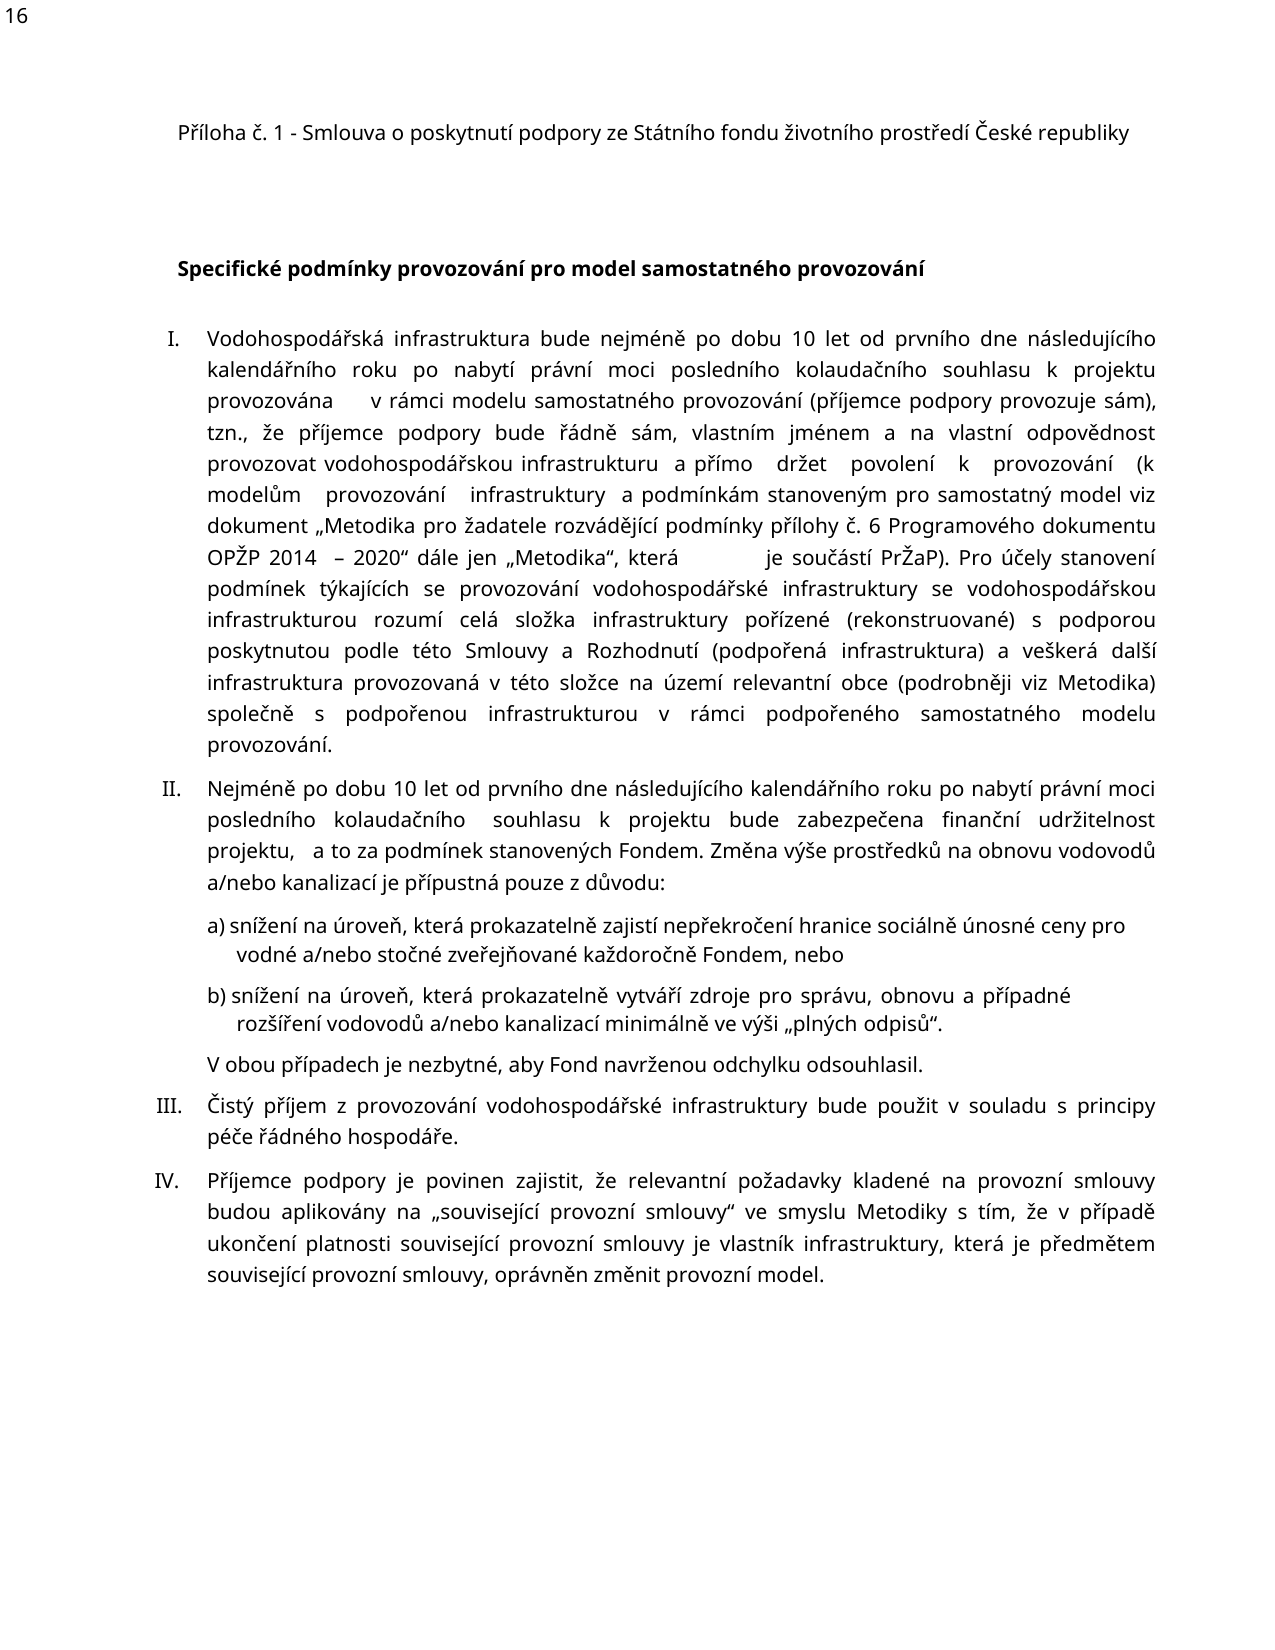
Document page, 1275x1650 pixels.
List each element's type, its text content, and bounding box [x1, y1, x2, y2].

list snížení na úroveň, která prokazatelně vytváří zdroje pro správu, obnovu a případné rozšíření vodovodů a/nebo kanalizací minimálně ve výši „plných odpisů“. [207, 981, 1072, 1038]
list Čistý příjem z provozování vodohospodářské infrastruktury bude použit v souladu s principy péče řádného hospodáře. [156, 1091, 1156, 1151]
text V obou případech je nezbytné, aby Fond navrženou odchylku odsouhlasil. [207, 1050, 1169, 1079]
subtitle Specifické podmínky provozování pro model samostatného provozování [177, 254, 1169, 283]
text Příloha č. 1 - Smlouva o poskytnutí podpory ze Státního fondu životního prostředí České republiky [177, 118, 1169, 146]
list Nejméně po dobu 10 let od prvního dne následujícího kalendářního roku po nabytí právní moci posledního kolaudačního souhlasu k projektu bude zabezpečena finanční udržitelnost projektu, a to za podmínek stanovených Fondem. Změna výše prostředků na obnovu vodovodů a/nebo kanalizací je přípustná pouze z důvodu: [162, 774, 1157, 896]
list Příjemce podpory je povinen zajistit, že relevantní požadavky kladené na provozní smlouvy budou aplikovány na „související provozní smlouvy“ ve smyslu Metodiky s tím, že v případě ukončení platnosti související provozní smlouvy je vlastník infrastruktury, která je předmětem související provozní smlouvy, oprávněn změnit provozní model. [154, 1166, 1157, 1288]
list snížení na úroveň, která prokazatelně zajistí nepřekročení hranice sociálně únosné ceny pro vodné a/nebo stočné zveřejňované každoročně Fondem, nebo [207, 912, 1126, 968]
list Vodohospodářská infrastruktura bude nejméně po dobu 10 let od prvního dne následujícího kalendářního roku po nabytí právní moci posledního kolaudačního souhlasu k projektu provozována v rámci modelu samostatného provozování (příjemce podpory provozuje sám), tzn., že příjemce podpory bude řádně sám, vlastním jménem a na vlastní odpovědnost provozovat vodohospodářskou infrastrukturu a přímo držet povolení k provozování (k modelům provozování infrastruktury a podmínkám stanoveným pro samostatný model viz dokument „Metodika pro žadatele rozvádějící podmínky přílohy č. 6 Programového dokumentu OPŽP 2014 – 2020“ dále jen „Metodika“, která je součástí PrŽaP). Pro účely stanovení podmínek týkajících se provozování vodohospodářské infrastruktury se vodohospodářskou infrastrukturou rozumí celá složka infrastruktury pořízené (rekonstruované) s podporou poskytnutou podle této Smlouvy a Rozhodnutí (podpořená infrastruktura) a veškerá další infrastruktura provozovaná v této složce na území relevantní obce (podrobněji viz Metodika) společně s podpořenou infrastrukturou v rámci podpořeného samostatného modelu provozování. [167, 324, 1157, 759]
